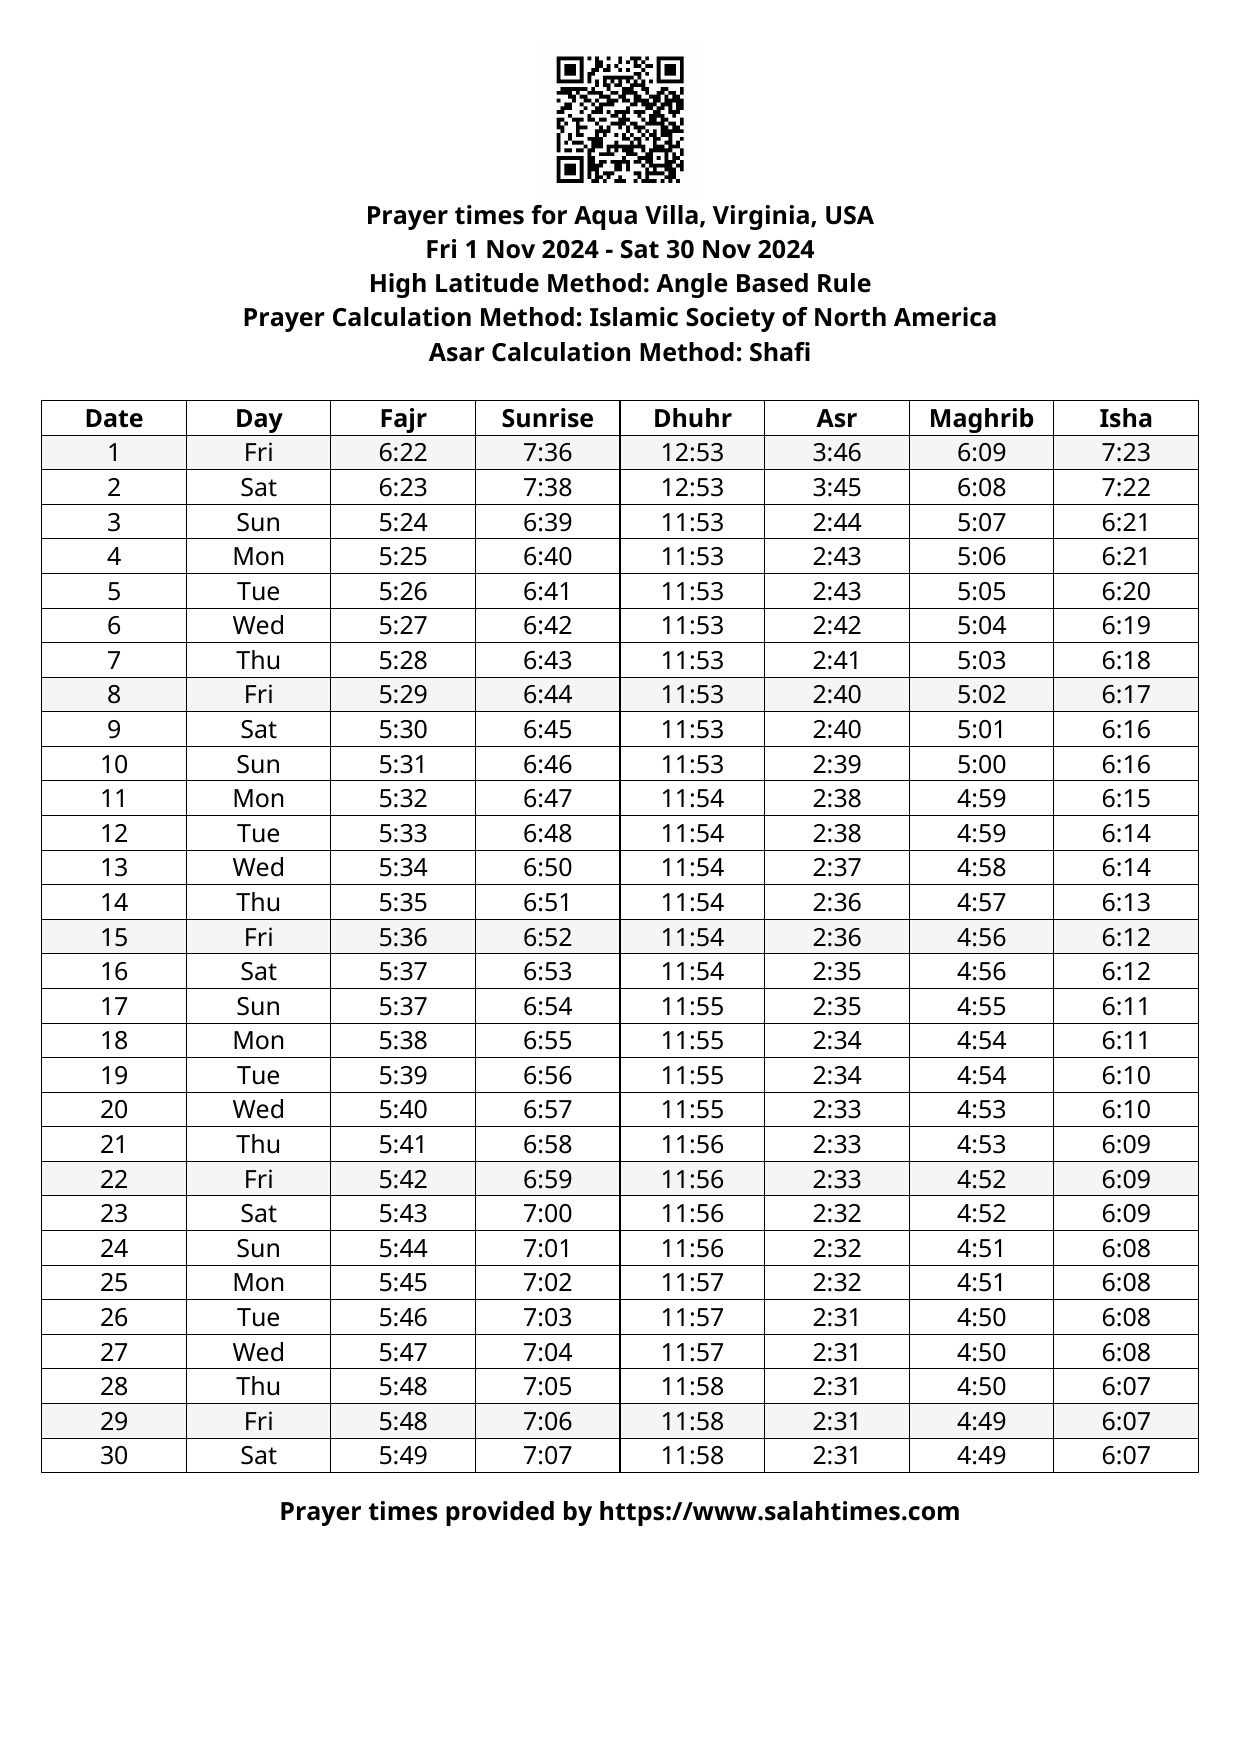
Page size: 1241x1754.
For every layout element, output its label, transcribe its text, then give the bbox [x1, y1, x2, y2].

table_cell Wed [187, 1335, 330, 1368]
table_cell 2:32 [765, 1196, 909, 1230]
table_cell 12:53 [621, 436, 764, 469]
table_cell Sat [187, 712, 330, 746]
text Prayer times for Aqua Villa, Virginia, USA [42, 198, 1198, 232]
table_cell 7:01 [476, 1231, 619, 1264]
table_cell 6:08 [1054, 1335, 1198, 1368]
table_cell 5:32 [331, 781, 475, 815]
table_cell 3:46 [765, 436, 909, 469]
table_cell 5:37 [331, 954, 475, 988]
table_cell 6:58 [476, 1127, 619, 1161]
table_cell 11:56 [621, 1196, 764, 1230]
table_cell 4:52 [910, 1196, 1053, 1230]
table_cell 6:52 [476, 920, 619, 953]
table_cell 6:09 [1054, 1127, 1198, 1161]
table_cell 5:28 [331, 643, 475, 677]
table_cell Thu [187, 1369, 330, 1403]
table_cell 4:49 [910, 1404, 1053, 1437]
table_cell 6:17 [1054, 678, 1198, 711]
table_cell Sat [187, 1439, 330, 1472]
table_cell 18 [42, 1024, 186, 1057]
table_cell Sat [187, 470, 330, 504]
table_cell 2:32 [765, 1266, 909, 1299]
table_cell 7:05 [476, 1369, 619, 1403]
table_cell 23 [42, 1196, 186, 1230]
table_cell 2:36 [765, 885, 909, 919]
table_cell 1 [42, 436, 186, 469]
table_cell 20 [42, 1093, 186, 1126]
table_cell 6:42 [476, 609, 619, 642]
table_cell 2:40 [765, 678, 909, 711]
table_cell 2:31 [765, 1335, 909, 1368]
table_cell 7:23 [1054, 436, 1198, 469]
table_cell 6:39 [476, 505, 619, 538]
table_cell 6:57 [476, 1093, 619, 1126]
table_cell 5:26 [331, 574, 475, 607]
table_cell 7:38 [476, 470, 619, 504]
table_cell 5:36 [331, 920, 475, 953]
table_header Day [187, 401, 330, 434]
table_cell Tue [187, 816, 330, 849]
table_cell 3:45 [765, 470, 909, 504]
table_cell 4:51 [910, 1266, 1053, 1299]
table_cell 7:36 [476, 436, 619, 469]
table_cell 5:35 [331, 885, 475, 919]
table_cell 11:53 [621, 643, 764, 677]
table_cell 2:40 [765, 712, 909, 746]
table_cell 4:49 [910, 1439, 1053, 1472]
table_cell 4:55 [910, 989, 1053, 1022]
table_cell 6:21 [1054, 505, 1198, 538]
table_cell 7 [42, 643, 186, 677]
table_cell 2:43 [765, 574, 909, 607]
table_cell 6:09 [910, 436, 1053, 469]
table_cell 5:42 [331, 1162, 475, 1195]
table_cell 5:27 [331, 609, 475, 642]
table_cell 6:41 [476, 574, 619, 607]
table_cell 11:54 [621, 920, 764, 953]
text High Latitude Method: Angle Based Rule [42, 266, 1198, 300]
table_cell 11:53 [621, 712, 764, 746]
table_cell 11:55 [621, 1093, 764, 1126]
table_cell Wed [187, 1093, 330, 1126]
table_cell 11:55 [621, 989, 764, 1022]
table_cell Wed [187, 851, 330, 884]
table_cell 4:56 [910, 920, 1053, 953]
table_cell 28 [42, 1369, 186, 1403]
table_cell 5:31 [331, 747, 475, 780]
table_cell 7:22 [1054, 470, 1198, 504]
table_cell 6:53 [476, 954, 619, 988]
table_cell 5:43 [331, 1196, 475, 1230]
table_cell 11:54 [621, 954, 764, 988]
table_cell 11:57 [621, 1266, 764, 1299]
table_cell Mon [187, 1266, 330, 1299]
table_cell 6:08 [1054, 1231, 1198, 1264]
table_header Sunrise [476, 401, 619, 434]
table_cell 6:09 [1054, 1162, 1198, 1195]
table_cell 11:53 [621, 747, 764, 780]
table_cell 6:15 [1054, 781, 1198, 815]
table_cell 9 [42, 712, 186, 746]
table_cell 6 [42, 609, 186, 642]
table_cell 8 [42, 678, 186, 711]
table_cell 2:38 [765, 781, 909, 815]
table_cell 7:02 [476, 1266, 619, 1299]
table_cell 5:39 [331, 1058, 475, 1092]
table_cell 11:55 [621, 1024, 764, 1057]
table_cell 13 [42, 851, 186, 884]
table_cell 6:14 [1054, 851, 1198, 884]
table_cell 5:00 [910, 747, 1053, 780]
table_cell 7:07 [476, 1439, 619, 1472]
table_cell 26 [42, 1300, 186, 1334]
table_cell 7:03 [476, 1300, 619, 1334]
table_header Isha [1054, 401, 1198, 434]
table_cell 4:54 [910, 1058, 1053, 1092]
table_cell Tue [187, 574, 330, 607]
table_cell 11:56 [621, 1162, 764, 1195]
table_cell 10 [42, 747, 186, 780]
table_cell 4:53 [910, 1127, 1053, 1161]
table_cell 6:43 [476, 643, 619, 677]
table_cell Wed [187, 609, 330, 642]
table_cell 19 [42, 1058, 186, 1092]
table_cell 5:06 [910, 539, 1053, 573]
table_cell 6:45 [476, 712, 619, 746]
table_cell 6:08 [1054, 1266, 1198, 1299]
table_cell 5:38 [331, 1024, 475, 1057]
table_cell 5:48 [331, 1404, 475, 1437]
table_cell 6:18 [1054, 643, 1198, 677]
table_cell 5:45 [331, 1266, 475, 1299]
table_header Dhuhr [621, 401, 764, 434]
table_cell 5:02 [910, 678, 1053, 711]
table_cell 5:25 [331, 539, 475, 573]
table_cell 6:51 [476, 885, 619, 919]
table_cell 5:44 [331, 1231, 475, 1264]
table_cell Mon [187, 1024, 330, 1057]
table_cell 29 [42, 1404, 186, 1437]
table_cell 5:24 [331, 505, 475, 538]
table_cell Sat [187, 954, 330, 988]
table_cell 11:56 [621, 1127, 764, 1161]
table_cell Fri [187, 436, 330, 469]
picture [542, 41, 699, 198]
table_cell Sun [187, 989, 330, 1022]
table_cell 5:47 [331, 1335, 475, 1368]
table_cell 11:56 [621, 1231, 764, 1264]
table_cell 6:07 [1054, 1439, 1198, 1472]
table_cell 11:57 [621, 1300, 764, 1334]
table_cell 4:51 [910, 1231, 1053, 1264]
table_cell 5:34 [331, 851, 475, 884]
table_cell 11:53 [621, 505, 764, 538]
table_cell 2:35 [765, 954, 909, 988]
table_cell 4:56 [910, 954, 1053, 988]
table_cell 5:33 [331, 816, 475, 849]
table_cell 4:50 [910, 1335, 1053, 1368]
table_cell 5:03 [910, 643, 1053, 677]
table_cell 5:37 [331, 989, 475, 1022]
table_cell 6:46 [476, 747, 619, 780]
table_cell 2:31 [765, 1439, 909, 1472]
table_cell 2:38 [765, 816, 909, 849]
table_cell 27 [42, 1335, 186, 1368]
table_cell 11:53 [621, 678, 764, 711]
table_cell 6:09 [1054, 1196, 1198, 1230]
table_cell 4 [42, 539, 186, 573]
table_cell 16 [42, 954, 186, 988]
table_header Maghrib [910, 401, 1053, 434]
table_cell 5 [42, 574, 186, 607]
table_cell 6:07 [1054, 1404, 1198, 1437]
table_cell 6:54 [476, 989, 619, 1022]
table_cell 6:10 [1054, 1093, 1198, 1126]
table_cell 2:33 [765, 1162, 909, 1195]
table_cell 4:59 [910, 816, 1053, 849]
table_cell 4:52 [910, 1162, 1053, 1195]
table_cell 6:22 [331, 436, 475, 469]
table_cell 6:48 [476, 816, 619, 849]
table_cell 2:44 [765, 505, 909, 538]
table_cell 6:12 [1054, 920, 1198, 953]
table_cell 11:58 [621, 1404, 764, 1437]
table_cell 6:14 [1054, 816, 1198, 849]
table_cell 6:19 [1054, 609, 1198, 642]
table_cell 7:00 [476, 1196, 619, 1230]
table_cell 6:08 [910, 470, 1053, 504]
table_cell 11:53 [621, 539, 764, 573]
table_cell 2:35 [765, 989, 909, 1022]
table_cell Sat [187, 1196, 330, 1230]
table_cell 2:37 [765, 851, 909, 884]
table_cell Mon [187, 539, 330, 573]
table_cell 5:41 [331, 1127, 475, 1161]
table_cell 6:40 [476, 539, 619, 573]
table_cell 11 [42, 781, 186, 815]
table_cell 5:49 [331, 1439, 475, 1472]
table_cell 5:48 [331, 1369, 475, 1403]
table_header Date [42, 401, 186, 434]
table_cell 6:50 [476, 851, 619, 884]
table_cell 11:53 [621, 574, 764, 607]
table_cell 11:54 [621, 885, 764, 919]
table_cell 5:29 [331, 678, 475, 711]
table_cell 6:11 [1054, 989, 1198, 1022]
table_cell 11:58 [621, 1369, 764, 1403]
table_cell 21 [42, 1127, 186, 1161]
table_cell 4:57 [910, 885, 1053, 919]
table_cell 25 [42, 1266, 186, 1299]
table_cell 6:11 [1054, 1024, 1198, 1057]
table_cell 5:46 [331, 1300, 475, 1334]
table_cell Thu [187, 885, 330, 919]
table_cell 11:57 [621, 1335, 764, 1368]
table_cell 4:58 [910, 851, 1053, 884]
table_cell 6:07 [1054, 1369, 1198, 1403]
table_cell 2:39 [765, 747, 909, 780]
table_cell 2:43 [765, 539, 909, 573]
table_cell 2 [42, 470, 186, 504]
table_cell 2:34 [765, 1058, 909, 1092]
table_cell Fri [187, 1404, 330, 1437]
table_cell 14 [42, 885, 186, 919]
table_cell 22 [42, 1162, 186, 1195]
table_cell 6:21 [1054, 539, 1198, 573]
text Prayer times provided by https://www.salahtimes.com [42, 1494, 1198, 1528]
table_cell 5:40 [331, 1093, 475, 1126]
table_cell 2:34 [765, 1024, 909, 1057]
table_cell Thu [187, 643, 330, 677]
table_cell 12 [42, 816, 186, 849]
table_cell 15 [42, 920, 186, 953]
table_cell 17 [42, 989, 186, 1022]
table_cell 4:59 [910, 781, 1053, 815]
table_cell 11:54 [621, 781, 764, 815]
table_cell 4:54 [910, 1024, 1053, 1057]
table_cell 11:54 [621, 851, 764, 884]
table_cell 12:53 [621, 470, 764, 504]
table_header Asr [765, 401, 909, 434]
table_cell 6:47 [476, 781, 619, 815]
table_cell 4:50 [910, 1369, 1053, 1403]
table_cell 4:53 [910, 1093, 1053, 1126]
table_cell 5:05 [910, 574, 1053, 607]
table_cell 2:31 [765, 1300, 909, 1334]
table_cell 6:16 [1054, 747, 1198, 780]
table_cell 6:23 [331, 470, 475, 504]
table_cell Fri [187, 678, 330, 711]
table_cell Tue [187, 1300, 330, 1334]
table_cell 7:06 [476, 1404, 619, 1437]
table_cell 3 [42, 505, 186, 538]
table_cell 2:42 [765, 609, 909, 642]
table_cell 2:33 [765, 1093, 909, 1126]
table_header Fajr [331, 401, 475, 434]
table_cell 11:55 [621, 1058, 764, 1092]
table_cell 5:04 [910, 609, 1053, 642]
table_cell 2:32 [765, 1231, 909, 1264]
table_cell 2:31 [765, 1369, 909, 1403]
table_cell 6:59 [476, 1162, 619, 1195]
text Prayer Calculation Method: Islamic Society of North America [42, 300, 1198, 334]
table_cell Sun [187, 747, 330, 780]
table_cell Fri [187, 1162, 330, 1195]
table_cell 11:53 [621, 609, 764, 642]
table_cell 6:10 [1054, 1058, 1198, 1092]
table_cell Mon [187, 781, 330, 815]
text Asar Calculation Method: Shafi [42, 334, 1198, 368]
table_cell 6:55 [476, 1024, 619, 1057]
text Fri 1 Nov 2024 - Sat 30 Nov 2024 [42, 232, 1198, 266]
table_cell 11:58 [621, 1439, 764, 1472]
table_cell Thu [187, 1127, 330, 1161]
table_cell 5:30 [331, 712, 475, 746]
table_cell 6:08 [1054, 1300, 1198, 1334]
table_cell 11:54 [621, 816, 764, 849]
table_cell 4:50 [910, 1300, 1053, 1334]
table_cell Tue [187, 1058, 330, 1092]
table_cell 7:04 [476, 1335, 619, 1368]
table_cell 6:13 [1054, 885, 1198, 919]
table_cell 6:56 [476, 1058, 619, 1092]
table_cell 24 [42, 1231, 186, 1264]
table_cell 6:16 [1054, 712, 1198, 746]
table_cell 6:12 [1054, 954, 1198, 988]
table_cell 2:33 [765, 1127, 909, 1161]
table_cell 6:44 [476, 678, 619, 711]
table_cell 2:36 [765, 920, 909, 953]
table_cell 30 [42, 1439, 186, 1472]
table_cell Fri [187, 920, 330, 953]
table_cell 5:07 [910, 505, 1053, 538]
table_cell 6:20 [1054, 574, 1198, 607]
table_cell Sun [187, 505, 330, 538]
table_cell 2:41 [765, 643, 909, 677]
table_cell 2:31 [765, 1404, 909, 1437]
table_cell Sun [187, 1231, 330, 1264]
table_cell 5:01 [910, 712, 1053, 746]
